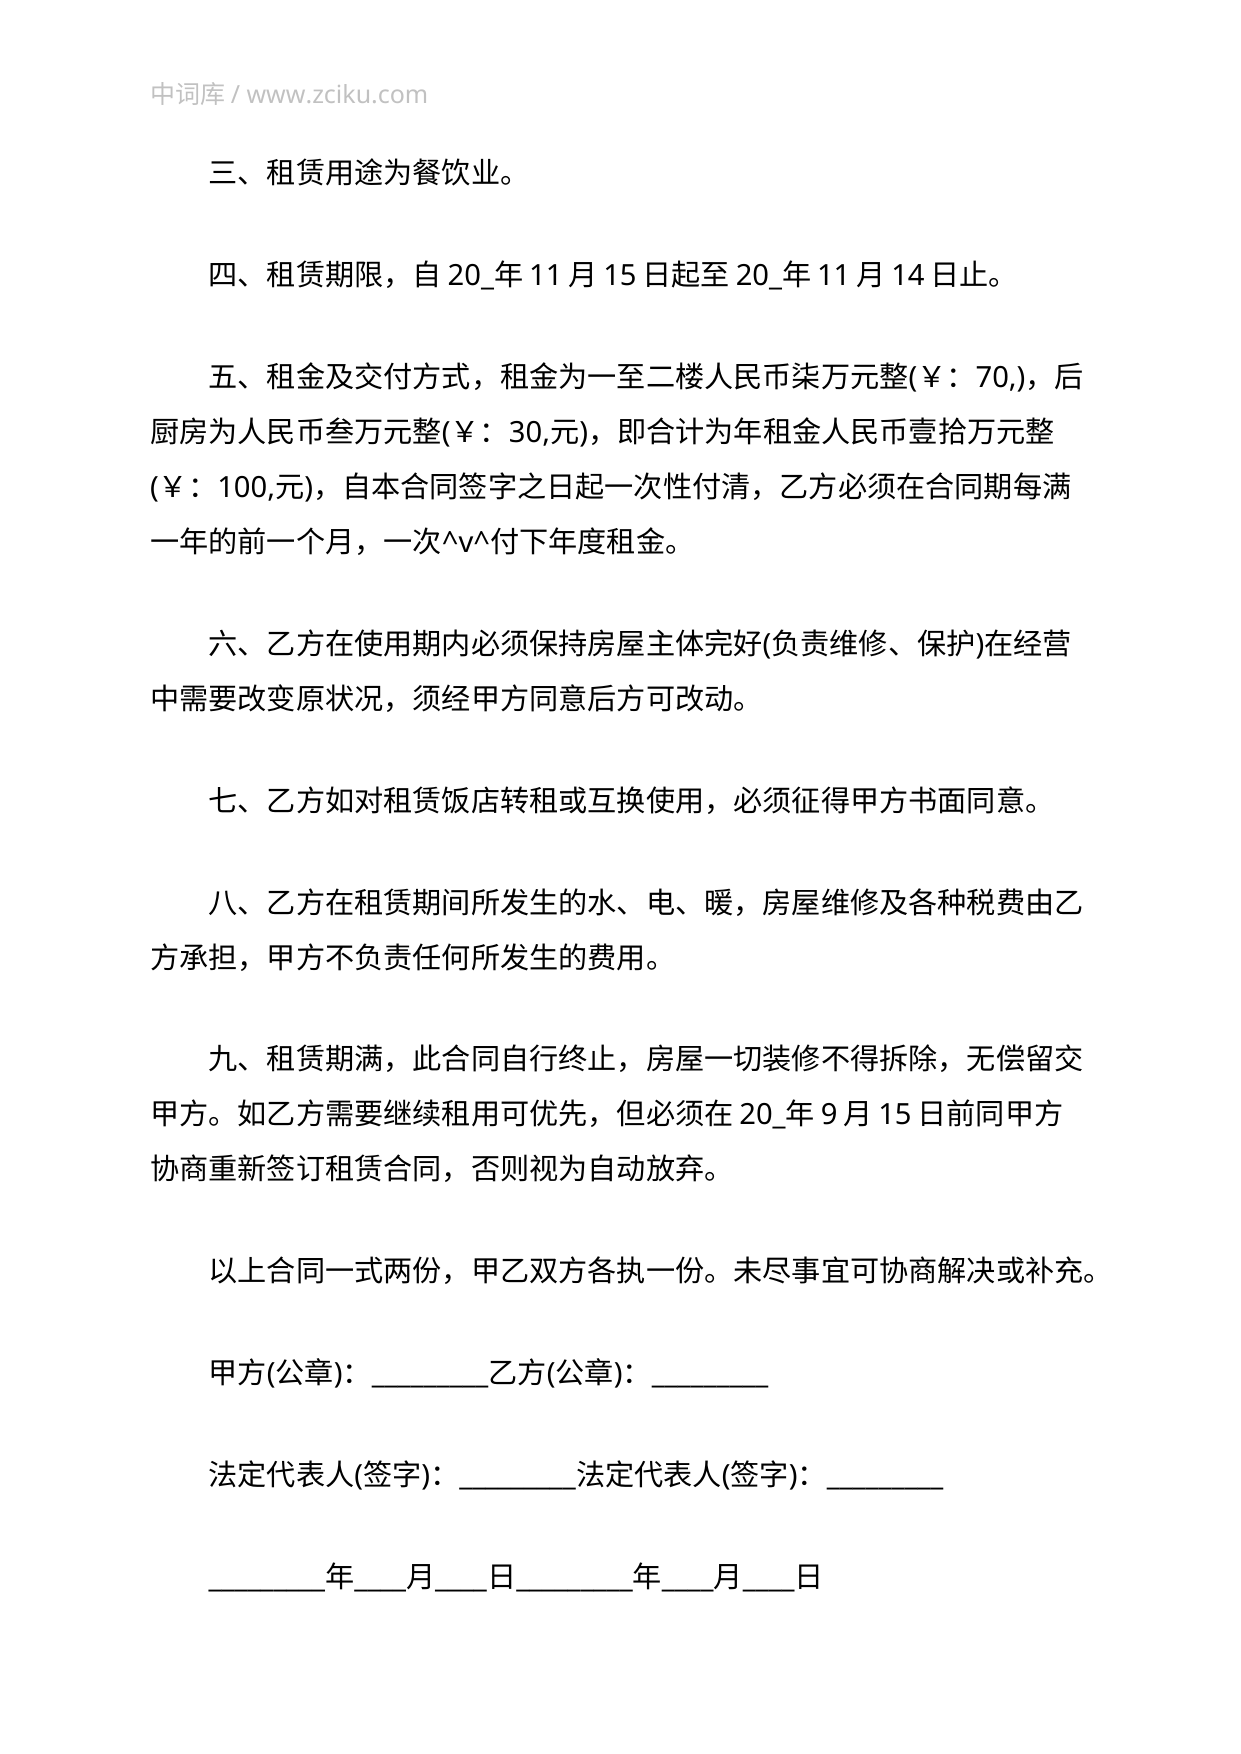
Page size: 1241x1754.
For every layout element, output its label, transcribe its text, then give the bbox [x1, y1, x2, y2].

text 以上合同一式两份，甲乙双方各执一份。未尽事宜可协商解决或补充。 [150, 1248, 1090, 1290]
text 六、乙方在使用期内必须保持房屋主体完好(负责维修、保护)在经营中需要改变原状况，须经甲方同意后方可改动。 [150, 621, 1090, 718]
text 甲方(公章)：_________乙方(公章)：_________ [150, 1349, 1090, 1392]
text 九、租赁期满，此合同自行终止，房屋一切装修不得拆除，无偿留交甲方。如乙方需要继续租用可优先，但必须在20_年9月15日前同甲方协商重新签订租赁合同，否则视为自动放弃。 [150, 1036, 1090, 1188]
text 七、乙方如对租赁饭店转租或互换使用，必须征得甲方书面同意。 [150, 777, 1090, 820]
text 法定代表人(签字)：_________法定代表人(签字)：_________ [150, 1451, 1090, 1494]
text _________年____月____日_________年____月____日 [150, 1553, 1090, 1596]
text 四、租赁期限，自20_年11月15日起至20_年11月14日止。 [150, 252, 1090, 294]
text 八、乙方在租赁期间所发生的水、电、暖，房屋维修及各种税费由乙方承担，甲方不负责任何所发生的费用。 [150, 879, 1090, 976]
text 三、租赁用途为餐饮业。 [150, 150, 1090, 192]
text 五、租金及交付方式，租金为一至二楼人民币柒万元整(￥：70,)，后厨房为人民币叁万元整(￥：30,元)，即合计为年租金人民币壹拾万元整(￥：100,元)，自本合同签字之日起一次性付清，乙方必须在合同期每满一年的前一个月，一次^v^付下年度租金。 [150, 354, 1090, 561]
